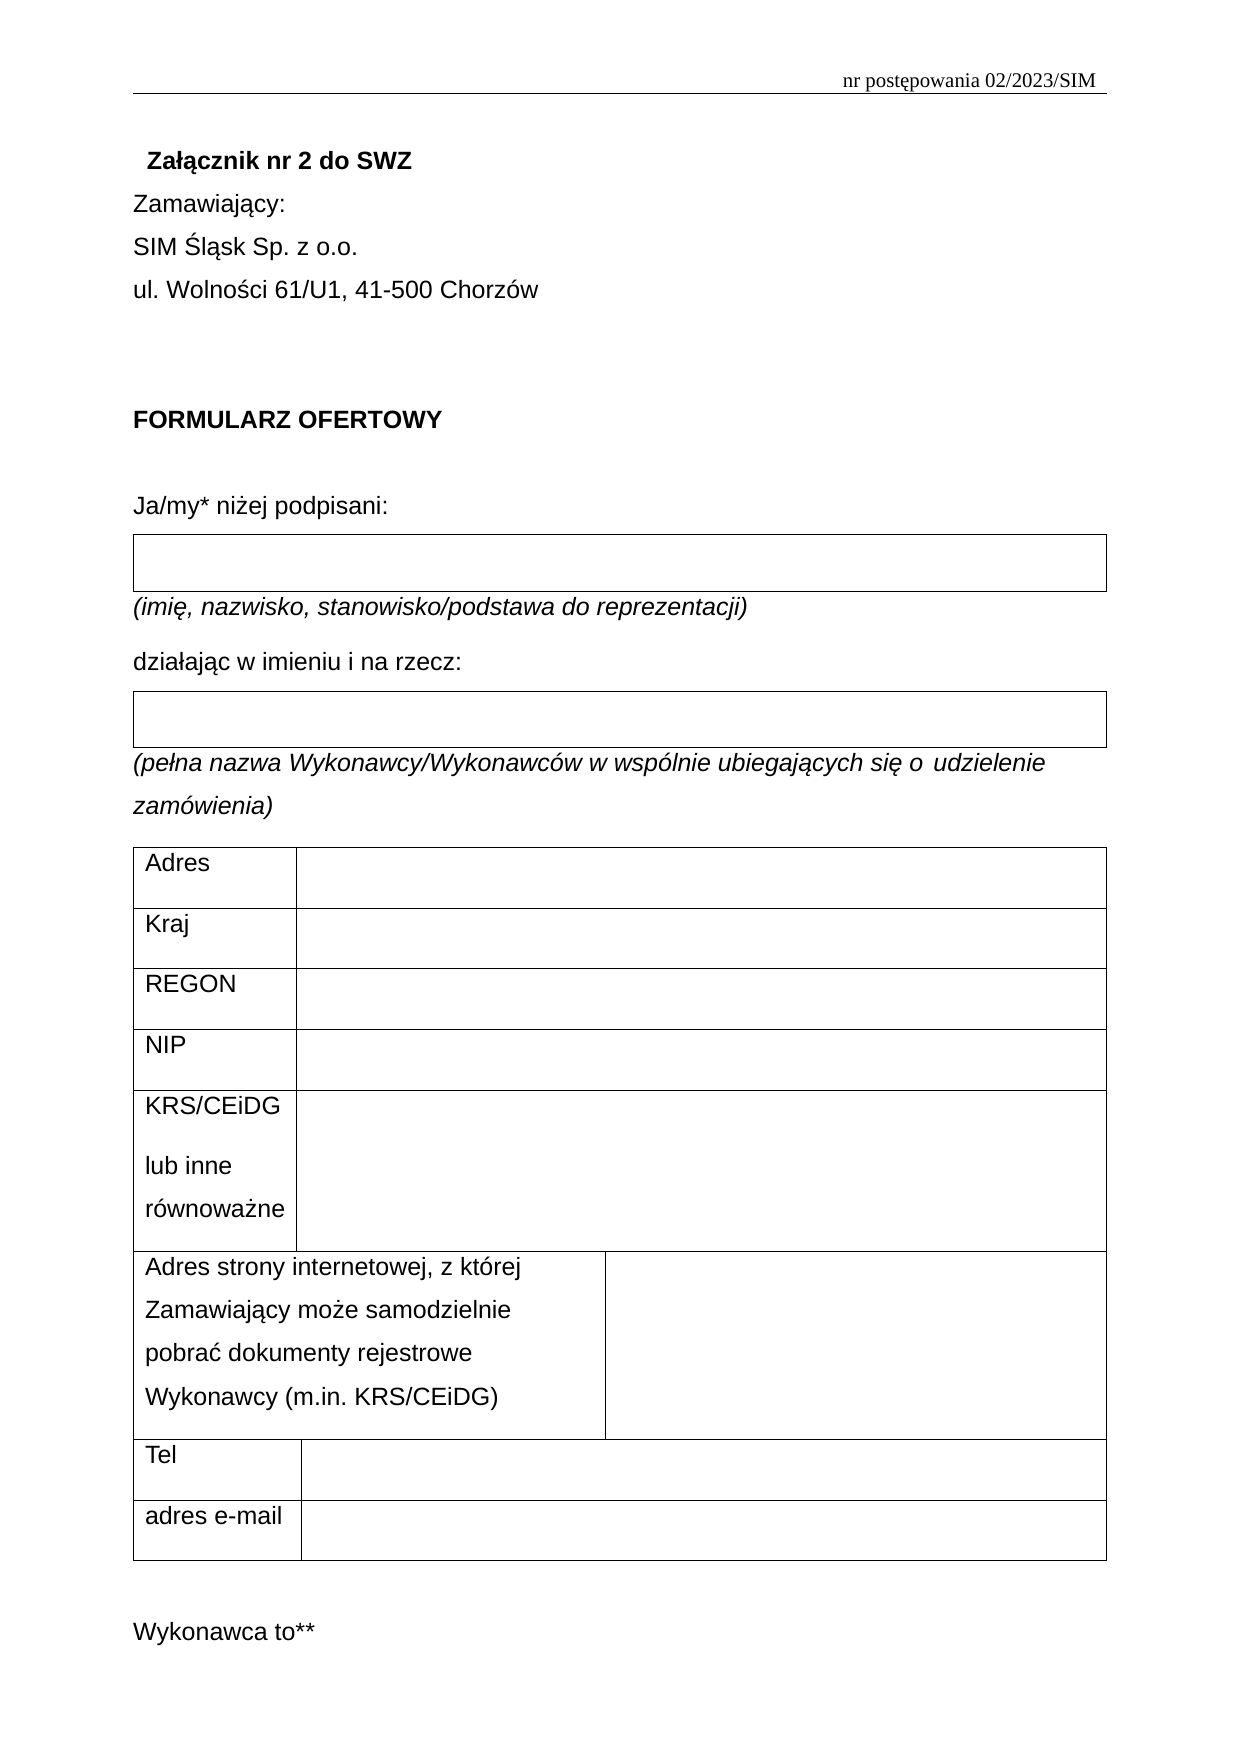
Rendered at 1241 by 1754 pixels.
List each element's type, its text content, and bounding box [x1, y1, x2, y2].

text (pełna nazwa Wykonawcy/Wykonawców w wspólnie ubiegających się o udzielenie zamówienia) [133, 748, 1107, 820]
table_cell [297, 969, 1106, 1029]
table_cell Kraj [134, 909, 296, 968]
text FORMULARZ OFERTOWY [133, 405, 1107, 433]
table_header [134, 692, 1106, 747]
table_header [134, 535, 1106, 591]
table_cell [302, 1440, 1106, 1500]
table_cell [606, 1252, 1106, 1439]
table_cell Tel [134, 1440, 301, 1500]
table_cell REGON [134, 969, 296, 1029]
text (imię, nazwisko, stanowisko/podstawa do reprezentacji) [133, 592, 1107, 621]
text Wykonawca to** [133, 1617, 1107, 1646]
text Zamawiający: [133, 189, 1107, 218]
table_cell [297, 909, 1106, 968]
table_cell [297, 1091, 1106, 1251]
table_header [297, 848, 1106, 908]
text SIM Śląsk Sp. z o.o. [133, 232, 1107, 261]
table_cell KRS/CEiDG lub inne równoważne [134, 1091, 296, 1251]
table_cell [297, 1030, 1106, 1090]
table_cell [302, 1501, 1106, 1560]
table_header Adres [134, 848, 296, 908]
table_cell adres e-mail [134, 1501, 301, 1560]
text ul. Wolności 61/U1, 41-500 Chorzów [133, 275, 1107, 304]
table_cell Adres strony internetowej, z której Zamawiający może samodzielnie pobrać dokumenty rejestrowe Wykonawcy (m.in. KRS/CEiDG) [134, 1252, 605, 1439]
text działając w imieniu i na rzecz: [133, 647, 1107, 676]
text Załącznik nr 2 do SWZ [133, 146, 1107, 175]
text Ja/my* niżej podpisani: [133, 491, 1107, 520]
table_cell NIP [134, 1030, 296, 1090]
